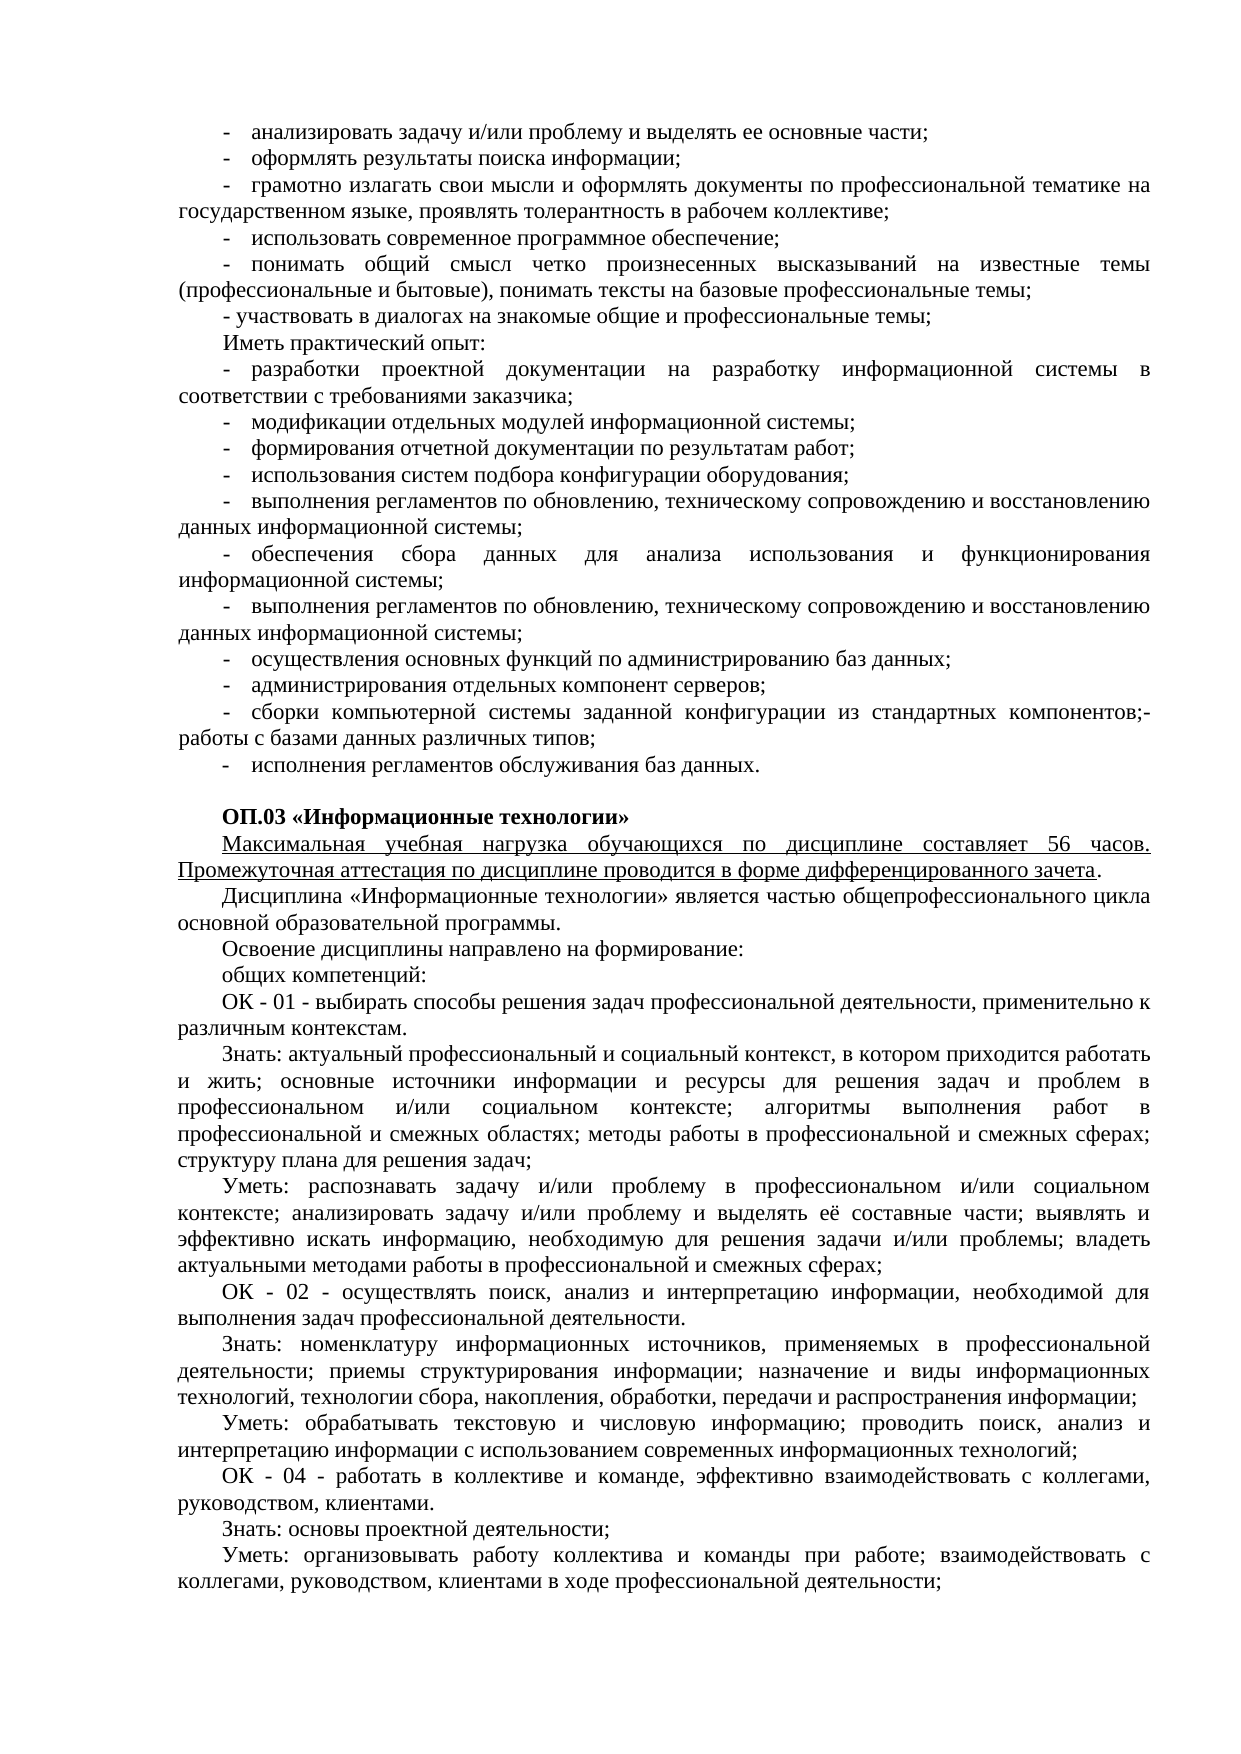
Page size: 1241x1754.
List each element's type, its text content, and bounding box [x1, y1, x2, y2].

text Уметь: распознавать задачу и/или проблему в профессиональном и/или социальном контексте; анализировать задачу и/или проблему и выделять её составные части; выявлять и эффективно искать информацию, необходимую для решения задачи и/или проблемы; владеть актуальными методами работы в профессиональной и смежных сферах; [177, 1172, 1152, 1278]
text ОК - 01 - выбирать способы решения задач профессиональной деятельности, применительно к различным контекстам. [177, 988, 1152, 1041]
subtitle - исполнения регламентов обслуживания баз данных. [177, 751, 1152, 777]
subtitle - администрирования отдельных компонент серверов; [178, 672, 1152, 698]
text Уметь: организовывать работу коллектива и команды при работе; взаимодействовать с коллегами, руководством, клиентами в ходе профессиональной деятельности; [177, 1541, 1152, 1594]
text Дисциплина «Информационные технологии» является частью общепрофессионального цикла основной образовательной программы. [177, 882, 1152, 935]
subtitle - понимать общий смысл четко произнесенных высказываний на известные темы (профессиональные и бытовые), понимать тексты на базовые профессиональные темы; [178, 250, 1152, 303]
text ОК - 04 - работать в коллективе и команде, эффективно взаимодействовать с коллегами, руководством, клиентами. [177, 1462, 1152, 1515]
subtitle - грамотно излагать свои мысли и оформлять документы по профессиональной тематике на государственном языке, проявлять толерантность в рабочем коллективе; [178, 171, 1152, 223]
subtitle - выполнения регламентов по обновлению, техническому сопровождению и восстановлению данных информационной системы; [178, 487, 1152, 540]
subtitle - использовать современное программное обеспечение; [178, 223, 1152, 250]
text Знать: номенклатуру информационных источников, применяемых в профессиональной деятельности; приемы структурирования информации; назначение и виды информационных технологий, технологии сбора, накопления, обработки, передачи и распространения информации; [177, 1330, 1152, 1409]
subtitle Иметь практический опыт: [178, 329, 1152, 355]
subtitle - использования систем подбора конфигурации оборудования; [178, 461, 1152, 487]
subtitle - формирования отчетной документации по результатам работ; [178, 434, 1152, 461]
subtitle - участвовать в диалогах на знакомые общие и профессиональные темы; [178, 303, 1152, 329]
subtitle - осуществления основных функций по администрированию баз данных; [178, 645, 1152, 672]
text ОП.03 «Информационные технологии» [177, 803, 1152, 830]
subtitle - модификации отдельных модулей информационной системы; [178, 408, 1152, 434]
text общих компетенций: [177, 961, 1152, 988]
text ОК - 02 - осуществлять поиск, анализ и интерпретацию информации, необходимой для выполнения задач профессиональной деятельности. [177, 1278, 1152, 1330]
subtitle - разработки проектной документации на разработку информационной системы в соответствии с требованиями заказчика; [178, 355, 1152, 408]
text Знать: основы проектной деятельности; [177, 1515, 1152, 1541]
text Знать: актуальный профессиональный и социальный контекст, в котором приходится работать и жить; основные источники информации и ресурсы для решения задач и проблем в профессиональном и/или социальном контексте; алгоритмы выполнения работ в профессиональной и смежных областях; методы работы в профессиональной и смежных сферах; структуру плана для решения задач; [177, 1041, 1152, 1172]
subtitle - обеспечения сбора данных для анализа использования и функционирования информационной системы; [178, 540, 1152, 592]
text Уметь: обрабатывать текстовую и числовую информацию; проводить поиск, анализ и интерпретацию информации с использованием современных информационных технологий; [177, 1409, 1152, 1462]
subtitle - анализировать задачу и/или проблему и выделять ее основные части; [178, 118, 1152, 144]
text Освоение дисциплины направлено на формирование: [177, 935, 1152, 961]
text Максимальная учебная нагрузка обучающихся по дисциплине составляет 56 часов. Промежуточная аттестация по дисциплине проводится в форме дифференцированного зачета. [177, 830, 1152, 882]
subtitle - оформлять результаты поиска информации; [178, 144, 1152, 171]
subtitle - сборки компьютерной системы заданной конфигурации из стандартных компонентов;- работы с базами данных различных типов; [178, 698, 1152, 751]
subtitle - выполнения регламентов по обновлению, техническому сопровождению и восстановлению данных информационной системы; [178, 592, 1152, 645]
